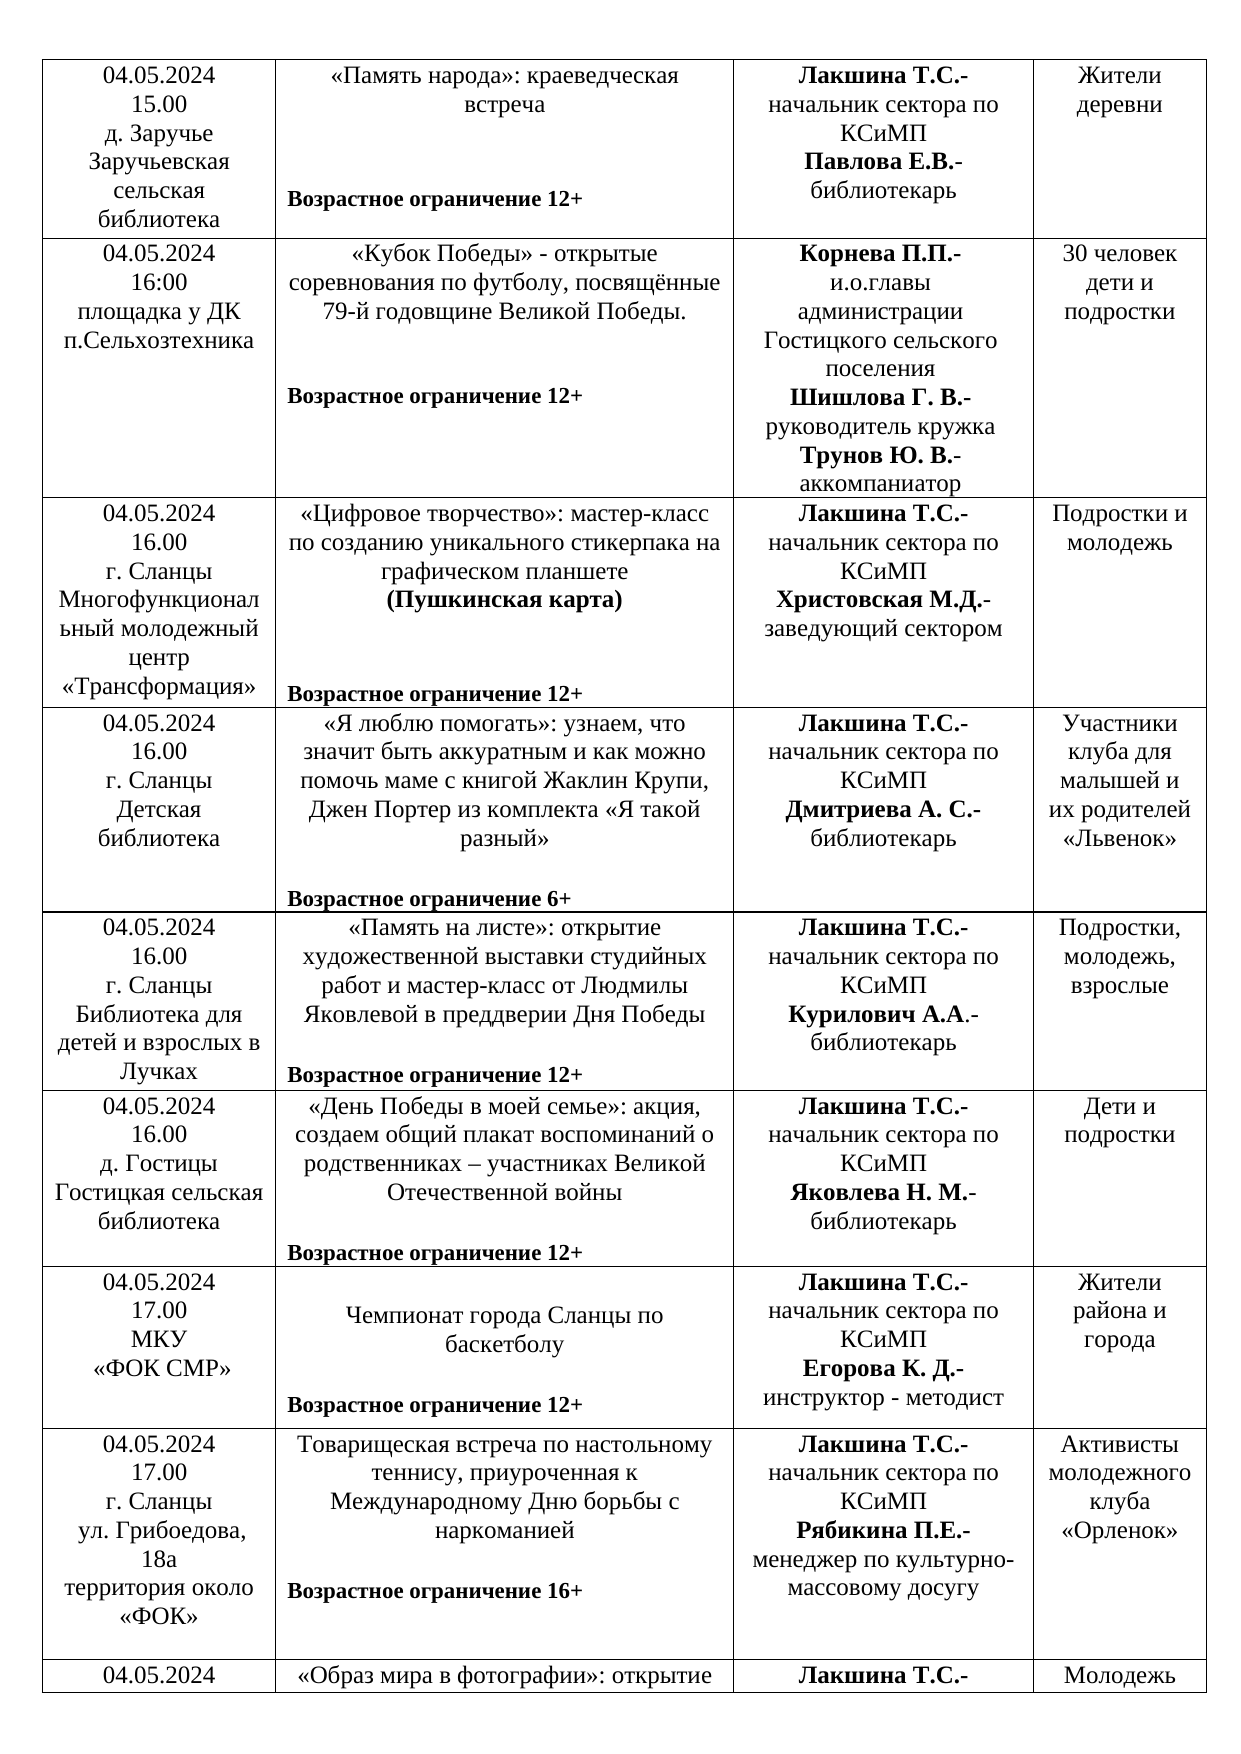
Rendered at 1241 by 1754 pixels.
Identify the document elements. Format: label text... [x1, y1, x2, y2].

table_cell Лакшина Т.С.- начальник сектора по КСиМП Егорова К. Д.- инструктор - методист [734, 1267, 1033, 1428]
table_cell Подростки и молодежь [1034, 498, 1206, 707]
table_cell 04.05.2024 16.00 г. Сланцы Детская библиотека [43, 708, 275, 911]
table_cell Товарищеская встреча по настольному теннису, приуроченная к Международному Дню борьбы с наркоманией Возрастное ограничение 16+ [276, 1429, 733, 1659]
table_cell Корнева П.П.- и.о.главы администрации Гостицкого сельского поселения Шишлова Г. В.- руководитель кружка Трунов Ю. В.- аккомпаниатор [734, 239, 1033, 497]
table_cell Лакшина Т.С.- начальник сектора по КСиМП Яковлева Н. М.- библиотекарь [734, 1091, 1033, 1266]
table_cell «Цифровое творчество»: мастер-класс по созданию уникального стикерпака на графическом планшете (Пушкинская карта) Возрастное ограничение 12+ [276, 498, 733, 707]
table_cell Лакшина Т.С.- начальник сектора по КСиМП Христовская М.Д.- заведующий сектором [734, 498, 1033, 707]
table_cell 30 человек дети и подростки [1034, 239, 1206, 497]
table_cell «Я люблю помогать»: узнаем, что значит быть аккуратным и как можно помочь маме с книгой Жаклин Крупи, Джен Портер из комплекта «Я такой разный» Возрастное ограничение 6+ [276, 708, 733, 911]
table_cell 04.05.2024 16.00 г. Сланцы Многофункциональный молодежный центр «Трансформация» [43, 498, 275, 707]
table_cell 04.05.2024 16.00 д. Гостицы Гостицкая сельская библиотека [43, 1091, 275, 1266]
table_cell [734, 1660, 1033, 1692]
table_cell Лакшина Т.С.- начальник сектора по КСиМП Дмитриева А. С.- библиотекарь [734, 708, 1033, 911]
table_cell Лакшина Т.С.- начальник сектора по КСиМП Павлова Е.В.- библиотекарь [734, 60, 1033, 237]
table_cell «День Победы в моей семье»: акция, создаем общий плакат воспоминаний о родственниках – участниках Великой Отечественной войны Возрастное ограничение 12+ [276, 1091, 733, 1266]
table_cell Жители деревни [1034, 60, 1206, 237]
table_cell Жители района и города [1034, 1267, 1206, 1428]
table_cell Чемпионат города Сланцы по баскетболу Возрастное ограничение 12+ [276, 1267, 733, 1428]
table_cell Участники клуба для малышей и их родителей «Львенок» [1034, 708, 1206, 911]
table_cell 04.05.2024 16.00 г. Сланцы Библиотека для детей и взрослых в Лучках [43, 913, 275, 1090]
table_cell Активисты молодежного клуба «Орленок» [1034, 1429, 1206, 1659]
table_cell 04.05.2024 16:00 площадка у ДК п.Сельхозтехника [43, 239, 275, 497]
table_cell 04.05.2024 15.00 д. Заручье Заручьевская сельская библиотека [43, 60, 275, 237]
table_cell «Кубок Победы» - открытые соревнования по футболу, посвящённые 79-й годовщине Великой Победы. Возрастное ограничение 12+ [276, 239, 733, 497]
table_cell «Память народа»: краеведческая встреча Возрастное ограничение 12+ [276, 60, 733, 237]
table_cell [276, 1660, 733, 1692]
table_cell Лакшина Т.С.- начальник сектора по КСиМП Курилович А.А.- библиотекарь [734, 913, 1033, 1090]
table_cell Подростки, молодежь, взрослые [1034, 913, 1206, 1090]
table_cell 04.05.2024 17.00 г. Сланцы ул. Грибоедова, 18а территория около «ФОК» [43, 1429, 275, 1659]
table_cell Молодежь [1034, 1660, 1206, 1692]
table_cell Лакшина Т.С.- начальник сектора по КСиМП Рябикина П.Е.- менеджер по культурно-массовому досугу [734, 1429, 1033, 1659]
table_cell «Память на листе»: открытие художественной выставки студийных работ и мастер-класс от Людмилы Яковлевой в преддверии Дня Победы Возрастное ограничение 12+ [276, 913, 733, 1090]
table_cell Дети и подростки [1034, 1091, 1206, 1266]
table_cell 04.05.2024 17.00 МКУ «ФОК СМР» [43, 1267, 275, 1428]
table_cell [43, 1660, 275, 1692]
